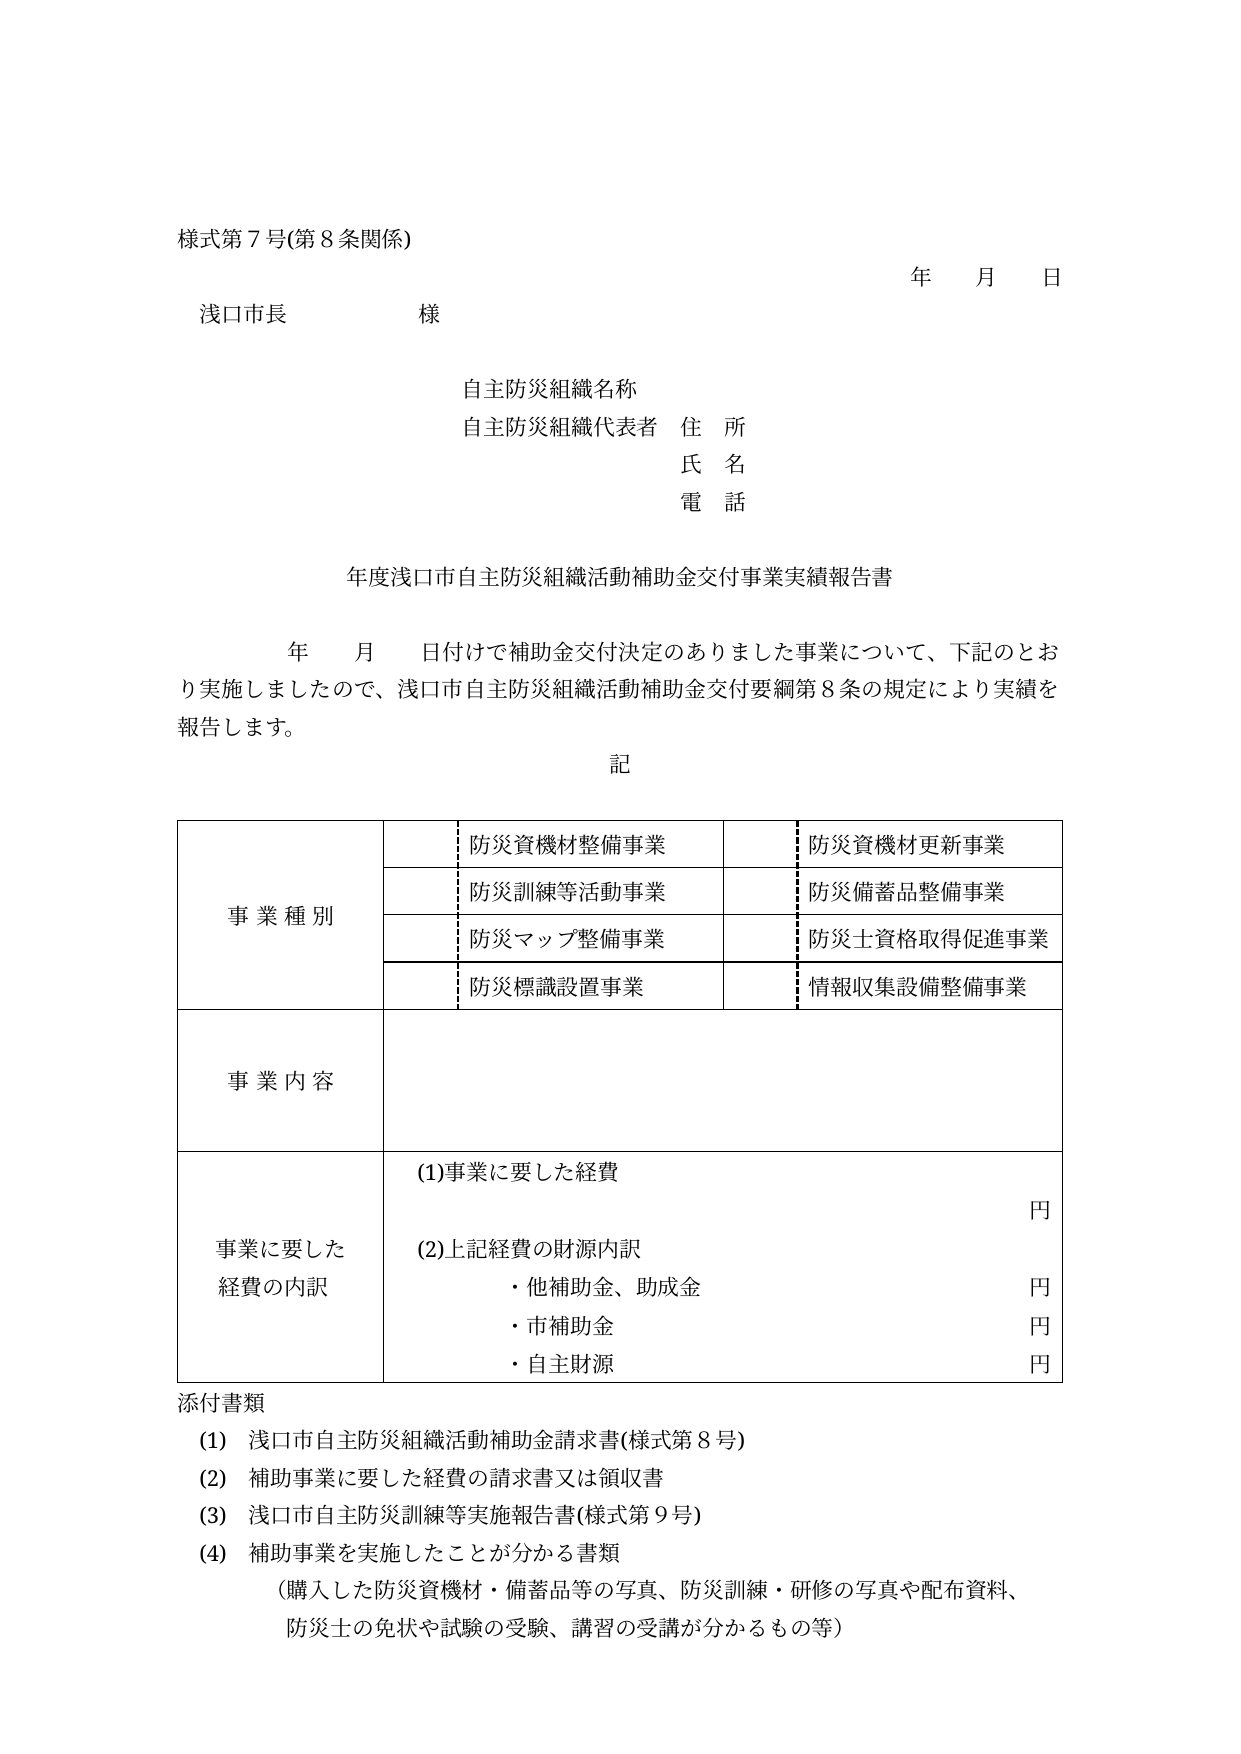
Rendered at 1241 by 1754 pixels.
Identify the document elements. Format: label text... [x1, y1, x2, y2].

table_header [384, 821, 458, 867]
table_cell 防災訓練等活動事業 [458, 868, 723, 914]
table_cell [384, 1010, 1062, 1151]
text 浅口市長 様 [177, 294, 1063, 332]
text 添付書類 [177, 1383, 1063, 1421]
table_cell 円 [384, 1190, 1062, 1228]
table_cell [724, 915, 797, 961]
table_cell [724, 868, 797, 914]
text 電 話 [177, 482, 1063, 519]
text (3) 浅口市自主防災訓練等実施報告書(様式第９号) [177, 1496, 1063, 1533]
table_cell 防災士資格取得促進事業 [798, 915, 1062, 961]
text 様式第７号(第８条関係) [177, 219, 1063, 257]
table_cell 事業内容 [178, 1010, 383, 1151]
table_cell ・他補助金、助成金 [384, 1267, 735, 1305]
table_cell 円 [735, 1305, 1062, 1344]
text 年 月 日 [177, 257, 1063, 294]
table_cell 事業に要した 経費の内訳 [178, 1152, 383, 1382]
table_cell ・市補助金 [384, 1305, 735, 1344]
text 氏 名 [177, 444, 1063, 482]
table_cell 円 [735, 1267, 1062, 1305]
table_header 防災資機材整備事業 [458, 821, 723, 867]
table_cell 情報収集設備整備事業 [798, 963, 1062, 1009]
text 自主防災組織名称 [177, 369, 1063, 407]
text (4) 補助事業を実施したことが分かる書類 [177, 1533, 1063, 1571]
table_cell 防災備蓄品整備事業 [798, 868, 1062, 914]
text (2) 補助事業に要した経費の請求書又は領収書 [177, 1458, 1063, 1496]
text 記 [177, 744, 1063, 782]
table_cell 円 [735, 1344, 1062, 1382]
table_cell [724, 963, 797, 1009]
table_cell 防災標識設置事業 [458, 963, 723, 1009]
table_cell ・自主財源 [384, 1344, 735, 1382]
table_cell [384, 868, 458, 914]
table_header 防災資機材更新事業 [798, 821, 1062, 867]
table_cell [384, 963, 458, 1009]
table_cell 防災マップ整備事業 [458, 915, 723, 961]
text (1) 浅口市自主防災組織活動補助金請求書(様式第８号) [177, 1421, 1063, 1458]
table_header [724, 821, 797, 867]
table_cell (2)上記経費の財源内訳 [384, 1228, 1062, 1267]
text 年 月 日付けで補助金交付決定のありました事業について、下記のとおり実施しましたので、浅口市自主防災組織活動補助金交付要綱第８条の規定により実績を報告します。 [177, 632, 1063, 744]
text 自主防災組織代表者 住 所 [177, 407, 1063, 444]
table_cell (1)事業に要した経費 [384, 1152, 1062, 1189]
text 年度浅口市自主防災組織活動補助金交付事業実績報告書 [177, 557, 1063, 594]
table_header 事業種別 [178, 821, 383, 1009]
table_cell [384, 915, 458, 961]
text （購入した防災資機材・備蓄品等の写真、防災訓練・研修の写真や配布資料、防災士の免状や試験の受験、講習の受講が分かるもの等） [177, 1571, 1034, 1646]
